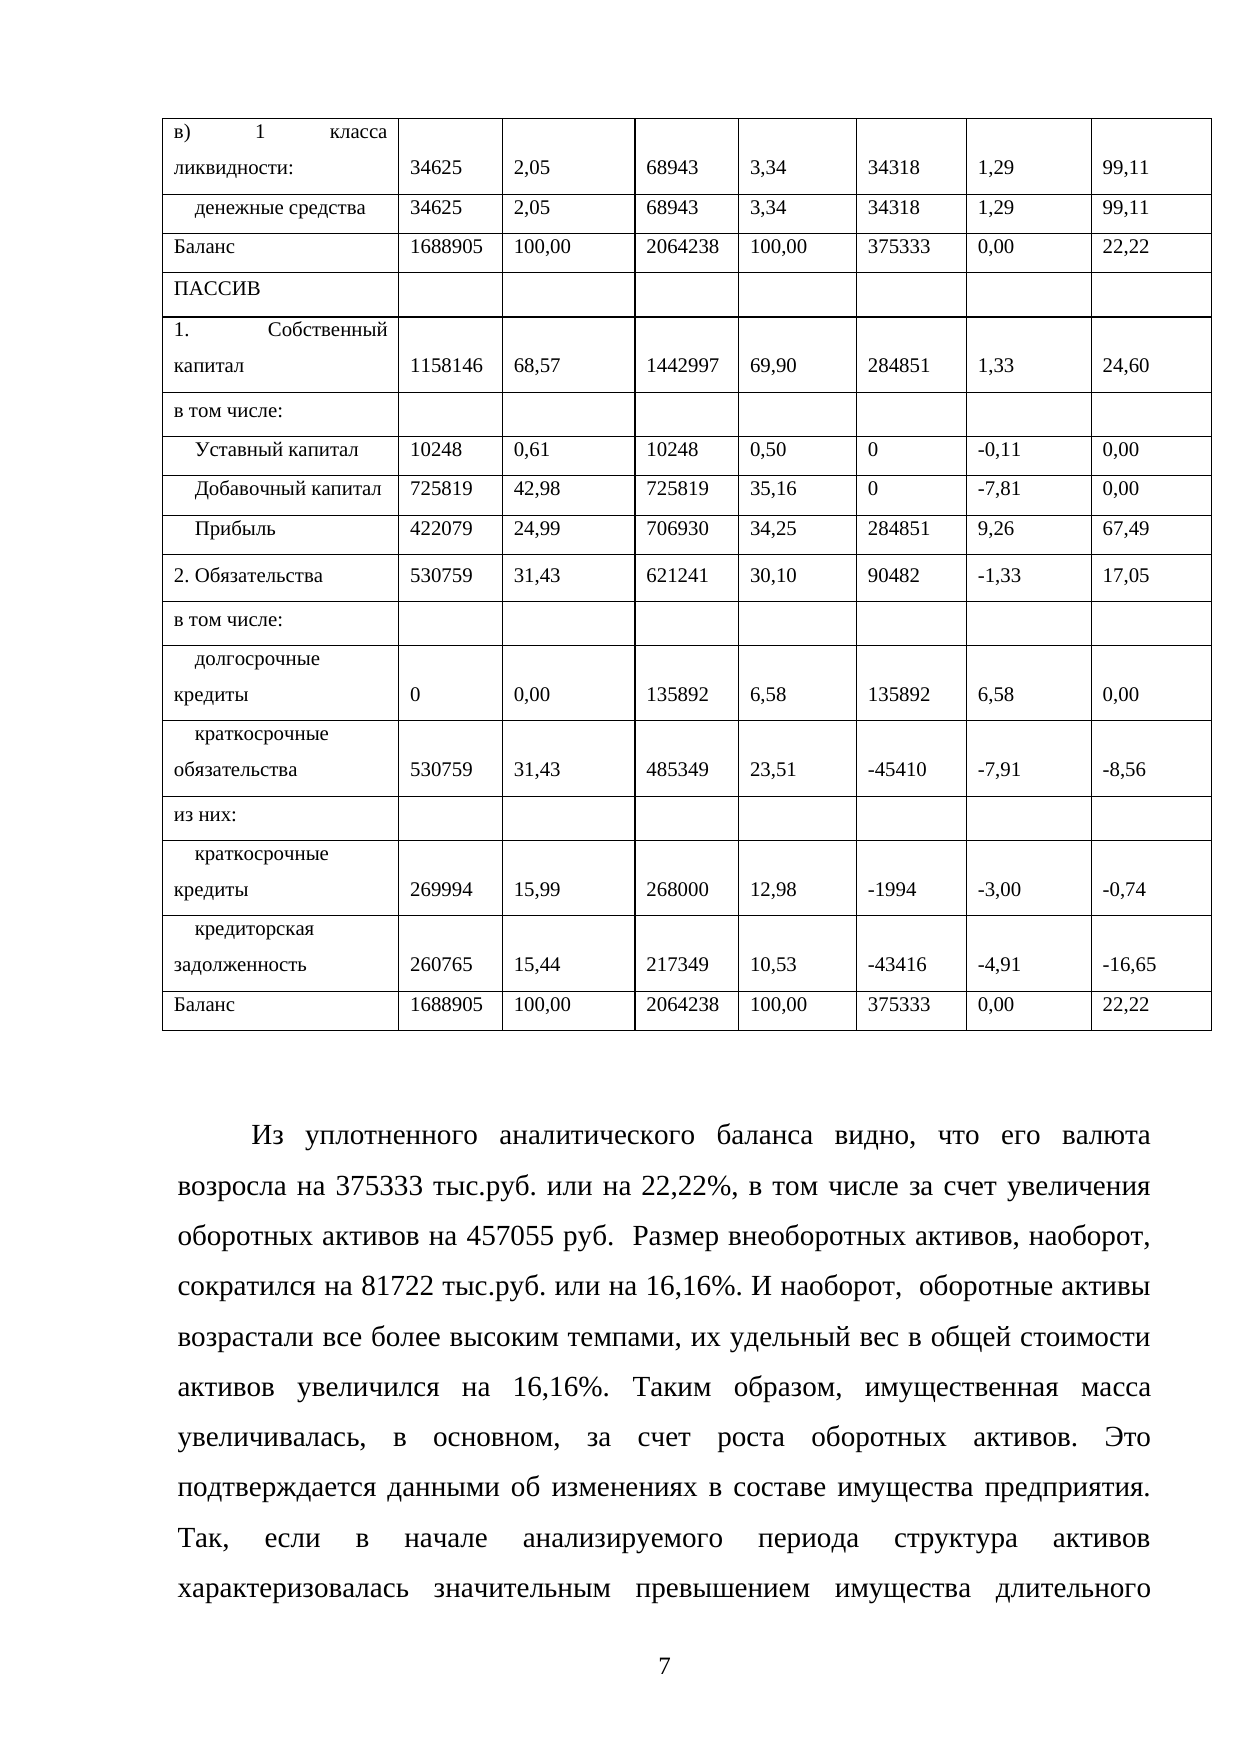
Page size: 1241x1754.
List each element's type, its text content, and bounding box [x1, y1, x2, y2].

table_cell 100,00 [503, 234, 634, 272]
table_cell 1688905 [399, 234, 502, 272]
table_cell [857, 797, 966, 840]
table_cell 0,00 [1092, 646, 1211, 720]
table_cell 34318 [857, 119, 966, 193]
table_cell [399, 602, 502, 645]
table_cell [857, 273, 966, 316]
table_cell 15,44 [503, 916, 634, 991]
table_cell 422079 [399, 516, 502, 554]
table_cell -16,65 [1092, 916, 1211, 991]
table_cell -1,33 [967, 555, 1091, 601]
table_cell 100,00 [503, 992, 634, 1030]
table_cell [857, 393, 966, 436]
table_cell [1092, 273, 1211, 316]
table_cell 375333 [857, 992, 966, 1030]
table_cell 0 [857, 437, 966, 475]
table_cell денежные средства [163, 195, 398, 233]
table_cell 1442997 [636, 318, 738, 392]
table_cell -8,56 [1092, 721, 1211, 796]
table_cell 706930 [636, 516, 738, 554]
table_cell Уставный капитал [163, 437, 398, 475]
table_cell [636, 273, 738, 316]
table_cell 24,99 [503, 516, 634, 554]
table_cell 34625 [399, 195, 502, 233]
table_cell [636, 602, 738, 645]
table_cell 375333 [857, 234, 966, 272]
table_cell 0,00 [967, 992, 1091, 1030]
table_cell [967, 273, 1091, 316]
table_cell 100,00 [739, 992, 856, 1030]
table_cell -4,91 [967, 916, 1091, 991]
table_cell [399, 393, 502, 436]
table_cell 1688905 [399, 992, 502, 1030]
table_cell 260765 [399, 916, 502, 991]
table_cell -7,81 [967, 476, 1091, 514]
table_cell 6,58 [967, 646, 1091, 720]
table_cell [636, 797, 738, 840]
table_cell в том числе: [163, 602, 398, 645]
table_cell 217349 [636, 916, 738, 991]
table_cell краткосрочные кредиты [163, 841, 398, 915]
table_cell из них: [163, 797, 398, 840]
table_cell 1,33 [967, 318, 1091, 392]
table_cell 135892 [636, 646, 738, 720]
table_cell 31,43 [503, 555, 634, 601]
table_cell в) 1 класса ликвидности: [163, 119, 398, 193]
table_cell [1092, 797, 1211, 840]
table_cell 69,90 [739, 318, 856, 392]
table_cell Прибыль [163, 516, 398, 554]
table_cell 3,34 [739, 195, 856, 233]
table_cell 9,26 [967, 516, 1091, 554]
table_cell [739, 602, 856, 645]
table_cell [399, 273, 502, 316]
table_cell -7,91 [967, 721, 1091, 796]
table_cell 725819 [399, 476, 502, 514]
table_cell ПАССИВ [163, 273, 398, 316]
table_cell 34,25 [739, 516, 856, 554]
table_cell [857, 602, 966, 645]
table_cell 0,00 [1092, 437, 1211, 475]
table_cell 725819 [636, 476, 738, 514]
table_cell [967, 602, 1091, 645]
table_cell [399, 797, 502, 840]
table_cell [1092, 393, 1211, 436]
table_cell [967, 393, 1091, 436]
table_cell 530759 [399, 555, 502, 601]
table_cell 0,00 [967, 234, 1091, 272]
table_cell 1,29 [967, 195, 1091, 233]
table_cell 269994 [399, 841, 502, 915]
table_cell 2064238 [636, 992, 738, 1030]
table_cell 530759 [399, 721, 502, 796]
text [177, 1117, 1152, 1604]
table_cell 2,05 [503, 119, 634, 193]
table_cell -3,00 [967, 841, 1091, 915]
table_cell 99,11 [1092, 195, 1211, 233]
table_cell 68943 [636, 195, 738, 233]
table_cell -45410 [857, 721, 966, 796]
table_cell 0,61 [503, 437, 634, 475]
table_cell 100,00 [739, 234, 856, 272]
table_cell 68943 [636, 119, 738, 193]
table_cell 15,99 [503, 841, 634, 915]
table_cell 10,53 [739, 916, 856, 991]
table_cell [967, 797, 1091, 840]
table_cell 35,16 [739, 476, 856, 514]
table_cell 0 [399, 646, 502, 720]
table_cell 23,51 [739, 721, 856, 796]
table_cell 1158146 [399, 318, 502, 392]
table_cell краткосрочные обязательства [163, 721, 398, 796]
table_cell Баланс [163, 992, 398, 1030]
table_cell 34625 [399, 119, 502, 193]
table_cell 268000 [636, 841, 738, 915]
table_cell [636, 393, 738, 436]
table_cell 1. Собственный капитал [163, 318, 398, 392]
table_cell 10248 [636, 437, 738, 475]
table_cell 2064238 [636, 234, 738, 272]
table_cell долгосрочные кредиты [163, 646, 398, 720]
table_cell [503, 602, 634, 645]
table_cell 284851 [857, 318, 966, 392]
table_cell [503, 797, 634, 840]
table_cell 68,57 [503, 318, 634, 392]
table_cell 10248 [399, 437, 502, 475]
table_cell [1092, 602, 1211, 645]
table_cell [503, 273, 634, 316]
table_cell 6,58 [739, 646, 856, 720]
table_cell 31,43 [503, 721, 634, 796]
table_cell 0 [857, 476, 966, 514]
table_cell -0,74 [1092, 841, 1211, 915]
table_cell 1,29 [967, 119, 1091, 193]
table_cell Добавочный капитал [163, 476, 398, 514]
table_cell [739, 393, 856, 436]
table_cell 2. Обязательства [163, 555, 398, 601]
table_cell 34318 [857, 195, 966, 233]
table_cell 22,22 [1092, 992, 1211, 1030]
table_cell 22,22 [1092, 234, 1211, 272]
table_cell 24,60 [1092, 318, 1211, 392]
table_cell 0,00 [503, 646, 634, 720]
table_cell 90482 [857, 555, 966, 601]
table_cell 621241 [636, 555, 738, 601]
table_cell в том числе: [163, 393, 398, 436]
table_cell 99,11 [1092, 119, 1211, 193]
table_cell [739, 797, 856, 840]
table_cell 485349 [636, 721, 738, 796]
table_cell 30,10 [739, 555, 856, 601]
table_cell Баланс [163, 234, 398, 272]
table_cell 0,50 [739, 437, 856, 475]
table_cell 0,00 [1092, 476, 1211, 514]
table_cell 12,98 [739, 841, 856, 915]
table_cell [739, 273, 856, 316]
table_cell 17,05 [1092, 555, 1211, 601]
table_cell 2,05 [503, 195, 634, 233]
table_cell 135892 [857, 646, 966, 720]
table_cell 67,49 [1092, 516, 1211, 554]
table_cell кредиторская задолженность [163, 916, 398, 991]
table_cell [503, 393, 634, 436]
table_cell -1994 [857, 841, 966, 915]
table_cell 284851 [857, 516, 966, 554]
table_cell 42,98 [503, 476, 634, 514]
table_cell 3,34 [739, 119, 856, 193]
table_cell -0,11 [967, 437, 1091, 475]
table_cell -43416 [857, 916, 966, 991]
